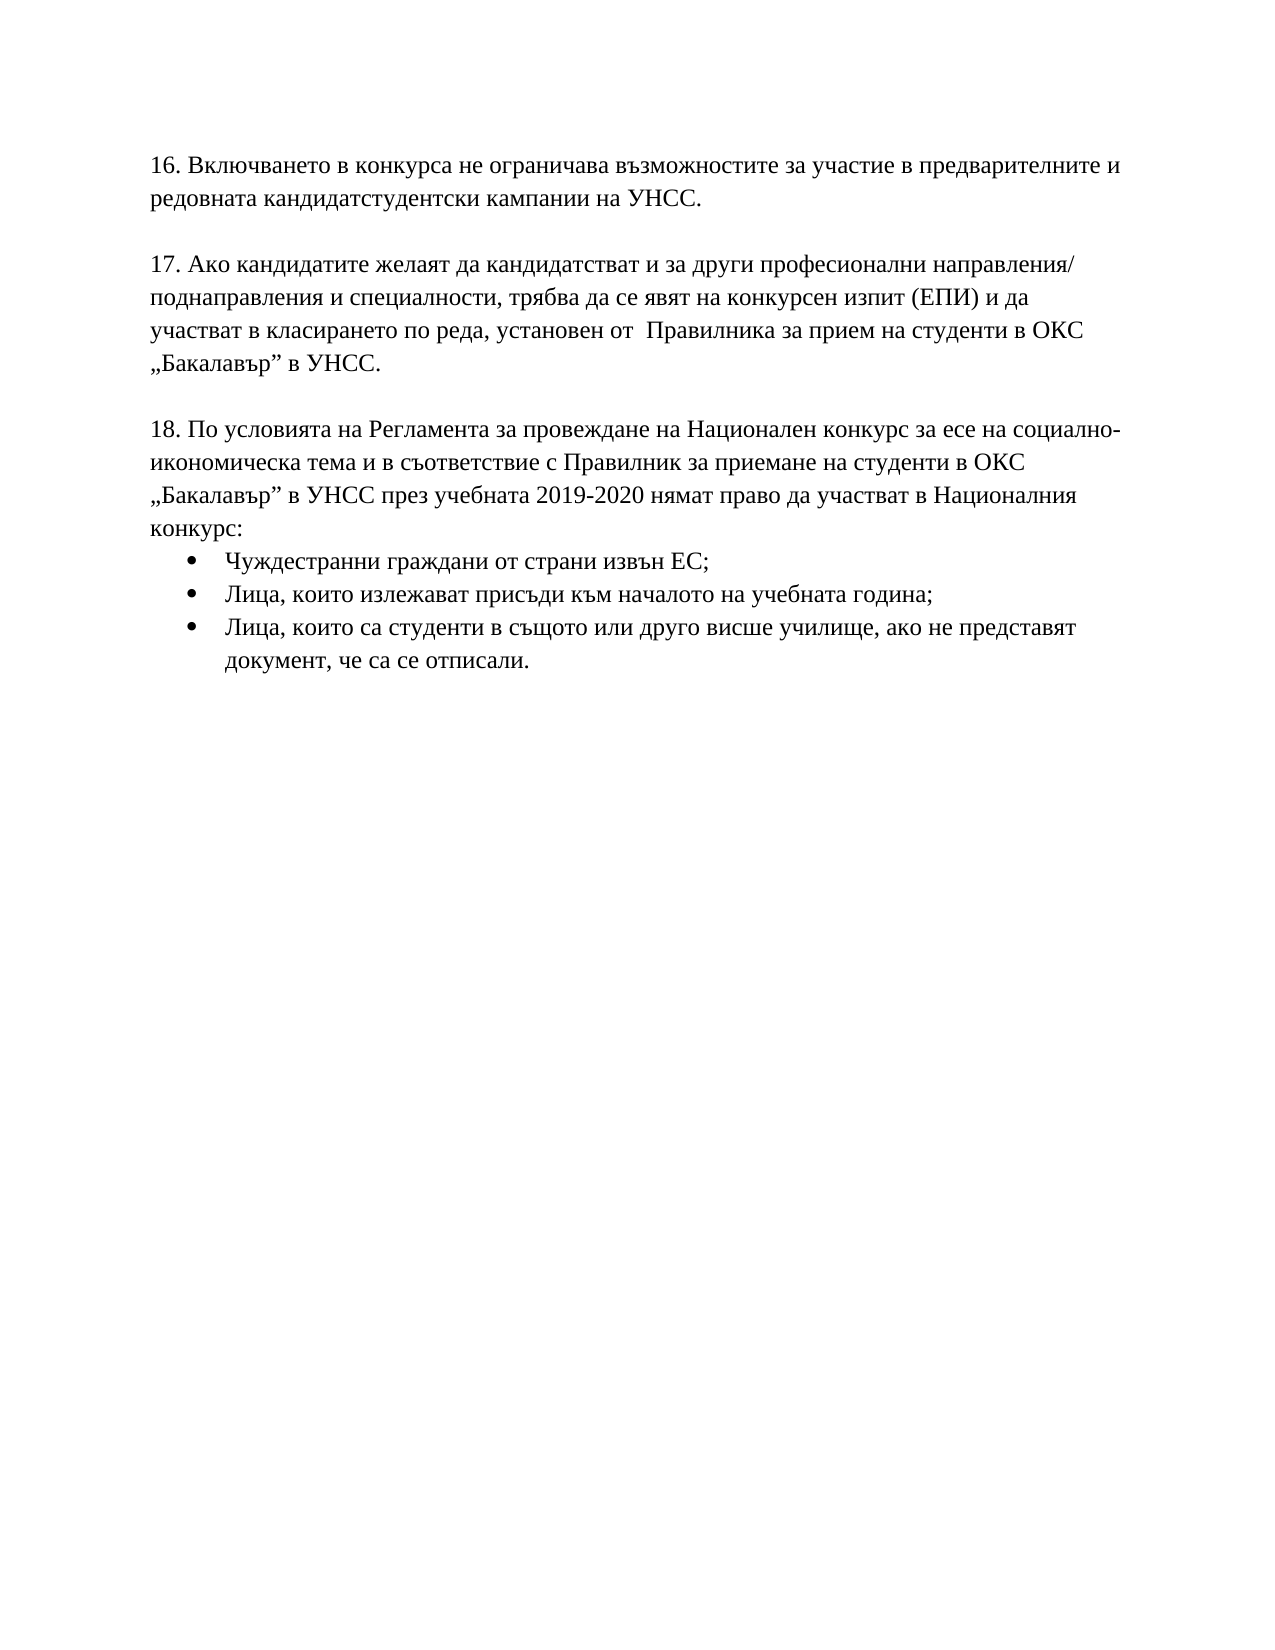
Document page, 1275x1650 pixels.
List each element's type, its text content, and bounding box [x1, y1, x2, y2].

text 18. По условията на Регламента за провеждане на Национален конкурс за есе на социално-икономическа тема и в съответствие с Правилник за приемане на студенти в ОКС „Бакалавър” в УНСС през учебната 2019-2020 нямат право да участват в Националния конкурс: [150, 414, 1125, 542]
text 16. Включването в конкурса не ограничава възможностите за участие в предварителните и редовната кандидатстудентски кампании на УНСС. [150, 150, 1125, 212]
list Чуждестранни граждани от страни извън ЕС; [187, 546, 1125, 575]
list Лица, които са студенти в същото или друго висше училище, ако не представят документ, че са се отписали. [187, 612, 1125, 674]
text 17. Ако кандидатите желаят да кандидатстват и за други професионални направления/ поднаправления и специалности, трябва да се явят на конкурсен изпит (ЕПИ) и да участват в класирането по реда, установен от Правилника за прием на студенти в ОКС „Бакалавър” в УНСС. [150, 249, 1125, 377]
list Лица, които излежават присъди към началото на учебната година; [187, 579, 1125, 608]
